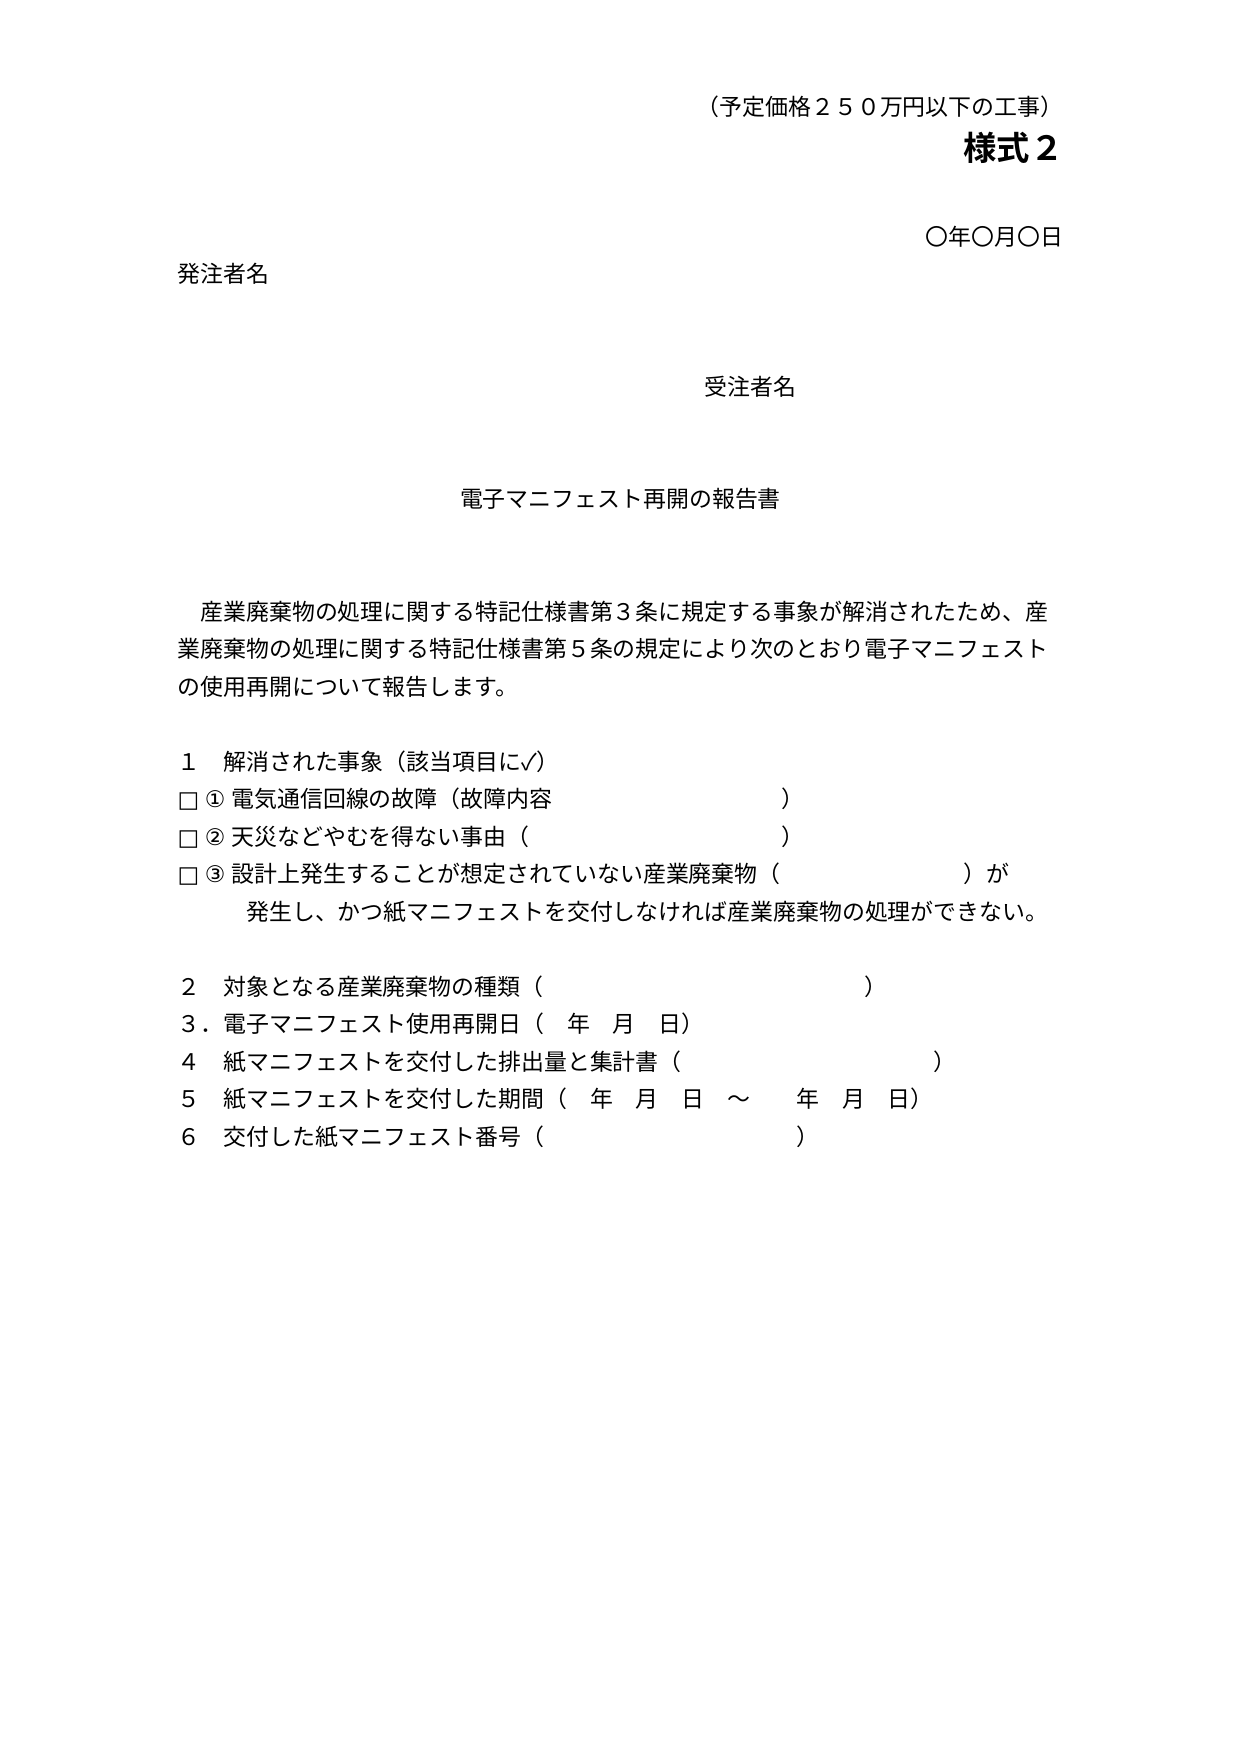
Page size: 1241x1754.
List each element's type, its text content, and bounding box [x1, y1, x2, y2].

text 産業廃棄物の処理に関する特記仕様書第３条に規定する事象が解消されたため、産業廃棄物の処理に関する特記仕様書第５条の規定により次のとおり電子マニフェストの使用再開について報告します。 [177, 592, 1063, 704]
text 受注者名 [177, 367, 1063, 404]
text ６ 交付した紙マニフェスト番号（ ） [177, 1117, 1063, 1154]
text ５ 紙マニフェストを交付した期間（ 年 月 日 ～ 年 月 日） [177, 1079, 1063, 1117]
text 〇年〇月〇日 [177, 217, 1063, 254]
text □ ③ 設計上発生することが想定されていない産業廃棄物（ ）が [177, 854, 1063, 892]
text ２ 対象となる産業廃棄物の種類（ ） [177, 967, 1063, 1004]
text 発生し、かつ紙マニフェストを交付しなければ産業廃棄物の処理ができない。 [177, 892, 1063, 929]
text □ ① 電気通信回線の故障（故障内容 ） [177, 779, 1063, 817]
text 発注者名 [177, 254, 1063, 292]
text ４ 紙マニフェストを交付した排出量と集計書（ ） [177, 1042, 1063, 1079]
text ３．電子マニフェスト使用再開日（ 年 月 日） [177, 1004, 1063, 1042]
text □ ② 天災などやむを得ない事由（ ） [177, 817, 1063, 854]
text １ 解消された事象（該当項目に✓） [177, 742, 1063, 779]
text 電子マニフェスト再開の報告書 [177, 479, 1063, 517]
